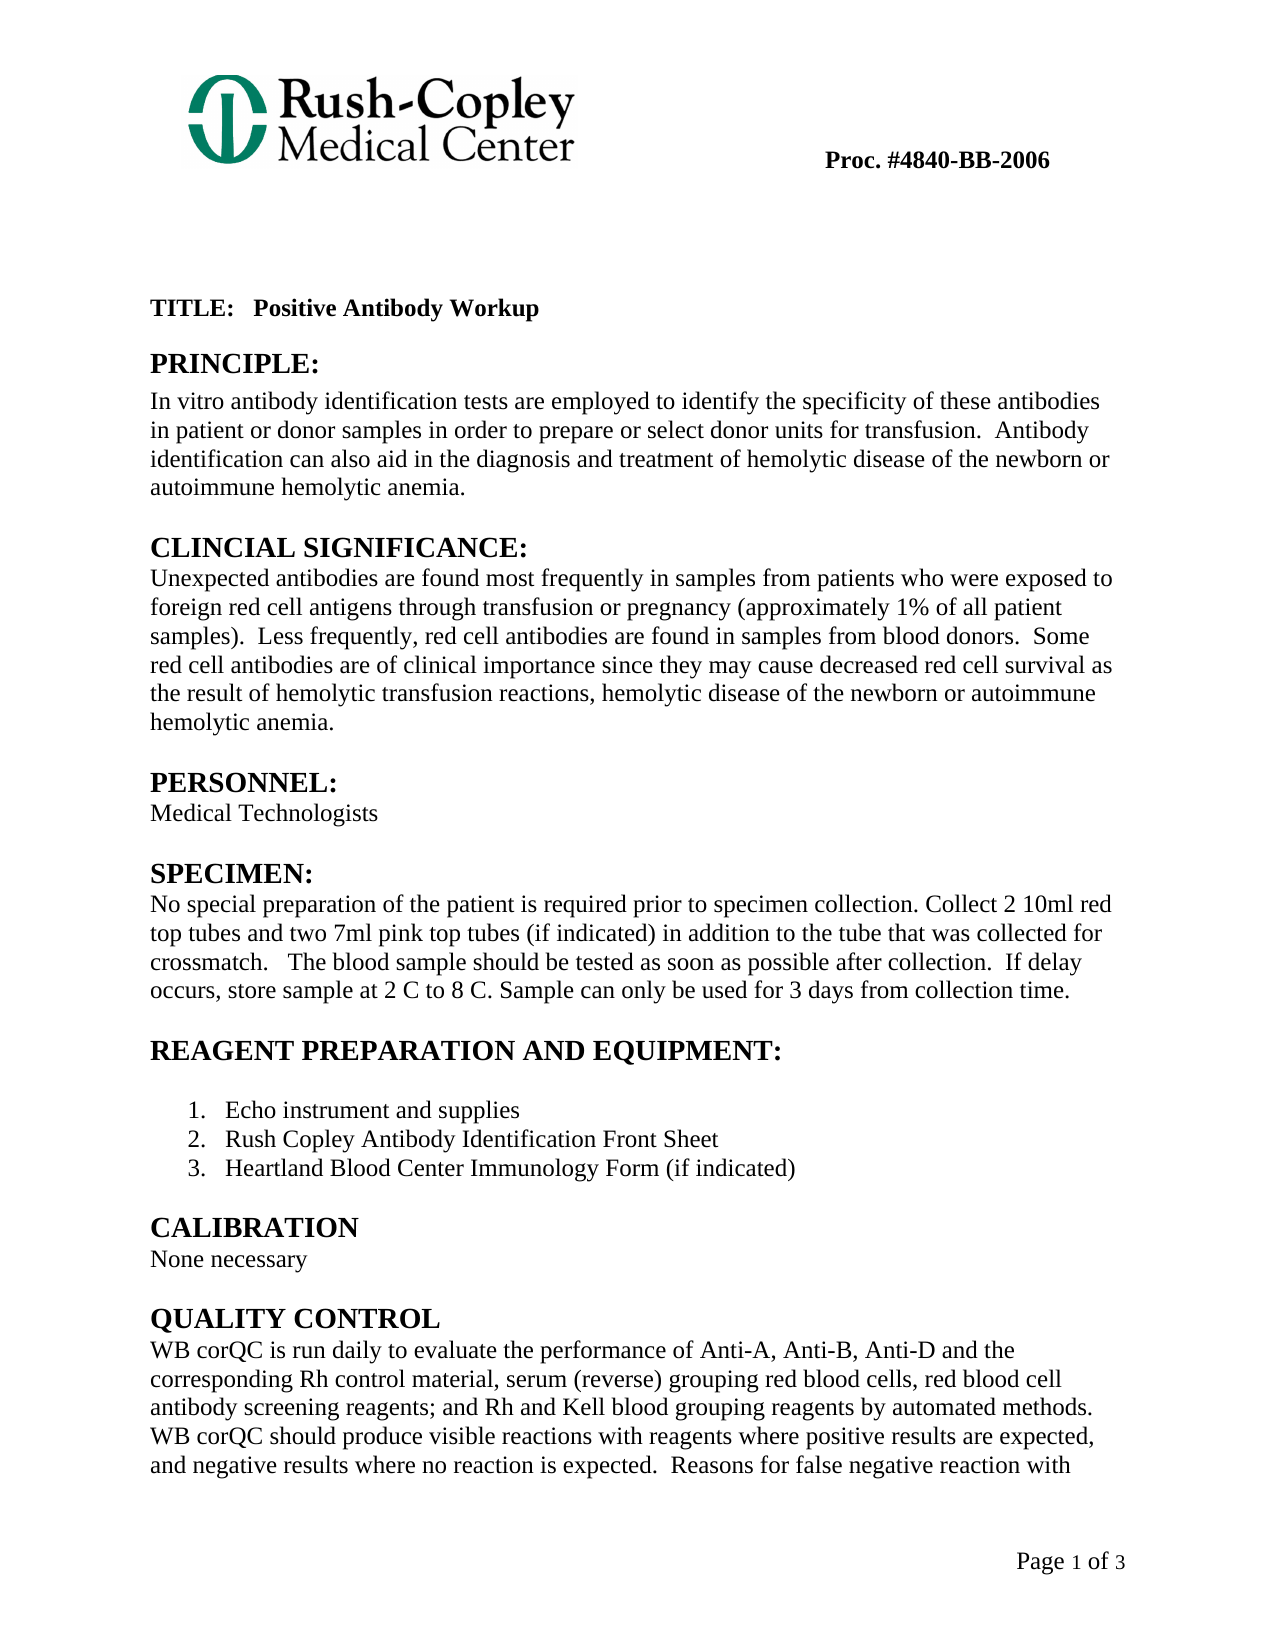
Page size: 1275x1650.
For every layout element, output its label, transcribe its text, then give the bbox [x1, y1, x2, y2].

text CLINCIAL SIGNIFICANCE: [150, 530, 1125, 563]
subtitle QUALITY CONTROL [150, 1301, 1125, 1335]
text Medical Technologists [150, 798, 1125, 827]
text In vitro antibody identification tests are employed to identify the specificity of these antibodies in patient or donor samples in order to prepare or select donor units for transfusion. Antibody identification can also aid in the diagnosis and treatment of hemolytic disease of the newborn or autoimmune hemolytic anemia. [150, 386, 1125, 501]
list Echo instrument and supplies [187, 1095, 1125, 1124]
picture [181, 75, 579, 169]
text CALIBRATION [150, 1210, 1125, 1244]
subtitle PERSONNEL: [150, 765, 1125, 798]
list Rush Copley Antibody Identification Front Sheet [187, 1124, 1125, 1153]
text Unexpected antibodies are found most frequently in samples from patients who were exposed to foreign red cell antigens through transfusion or pregnancy (approximately 1% of all patient samples). Less frequently, red cell antibodies are found in samples from blood donors. Some red cell antibodies are of clinical importance since they may cause decreased red cell survival as the result of hemolytic transfusion reactions, hemolytic disease of the newborn or autoimmune hemolytic anemia. [150, 563, 1125, 736]
subtitle PRINCIPLE: [150, 346, 1125, 380]
text No special preparation of the patient is required prior to specimen collection. Collect 2 10ml red top tubes and two 7ml pink top tubes (if indicated) in addition to the tube that was collected for crossmatch. The blood sample should be tested as soon as possible after collection. If delay occurs, store sample at 2 C to 8 C. Sample can only be used for 3 days from collection time. [150, 889, 1125, 1004]
text SPECIMEN: [150, 856, 1125, 889]
list Heartland Blood Center Immunology Form (if indicated) [187, 1153, 1125, 1182]
text None necessary [150, 1244, 1125, 1273]
subtitle TITLE: Positive Antibody Workup [150, 293, 1125, 321]
text REAGENT PREPARATION AND EQUIPMENT: [150, 1033, 1125, 1067]
